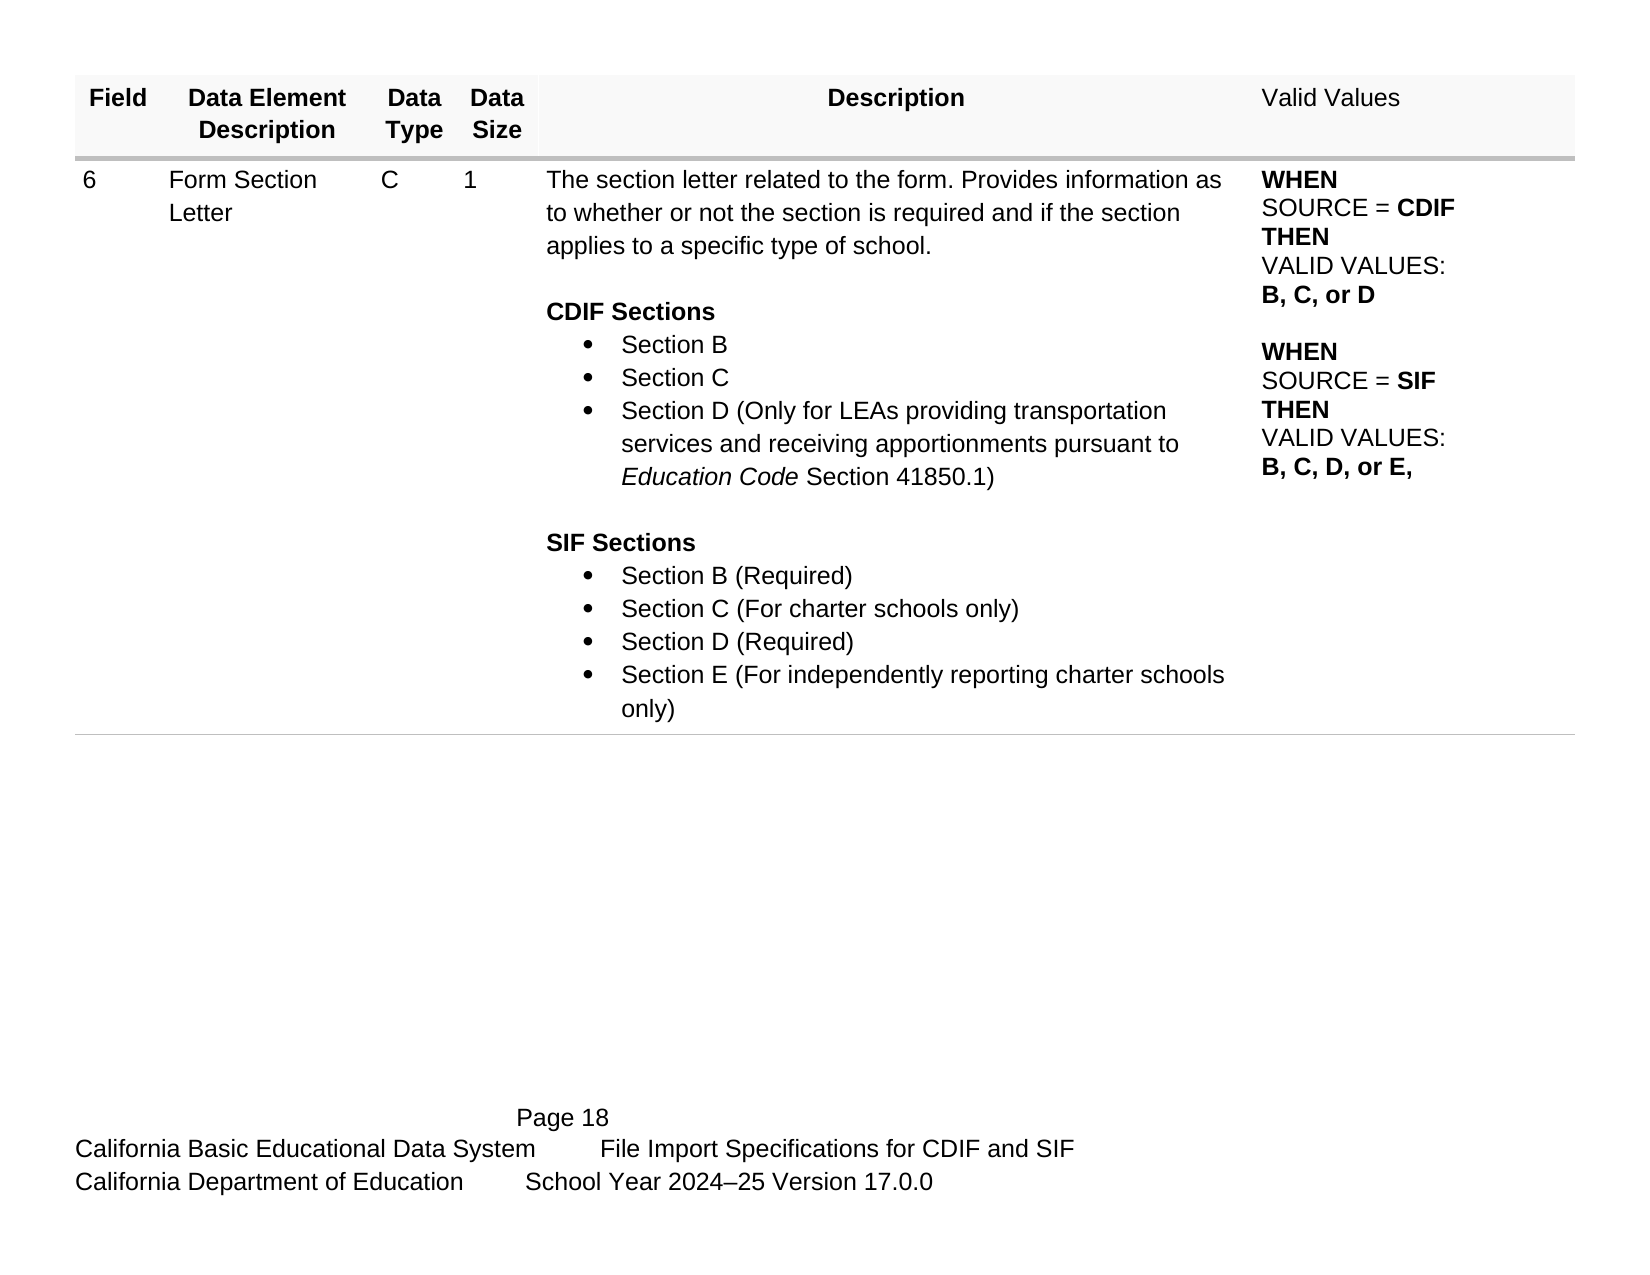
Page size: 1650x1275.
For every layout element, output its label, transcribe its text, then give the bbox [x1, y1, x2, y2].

table_cell 6 [75, 161, 161, 734]
table_header Data Element Description [161, 75, 373, 156]
table_header Valid Values [1254, 75, 1575, 156]
table_header Description [539, 75, 1254, 156]
table_cell WHEN SOURCE = CDIF THEN VALID VALUES: B, C, or D WHEN SOURCE = SIF THEN VALID VALUES: B, C, D, or E, [1254, 161, 1575, 734]
table_header Data Size [456, 75, 538, 156]
table_header Field [75, 75, 161, 156]
table_header Data Type [373, 75, 456, 156]
table_cell The section letter related to the form. Provides information as to whether or not the section is required and if the section applies to a specific type of school. CDIF Sections Section B Section C Section D (Only for LEAs providing transportation services and receiving apportionments pursuant to Education Code Section 41850.1) SIF Sections Section B (Required) Section C (For charter schools only) Section D (Required) Section E (For independently reporting charter schools only) [539, 161, 1254, 734]
table_cell Form Section Letter [161, 161, 373, 734]
table_cell C [373, 161, 456, 734]
table_cell 1 [456, 161, 538, 734]
